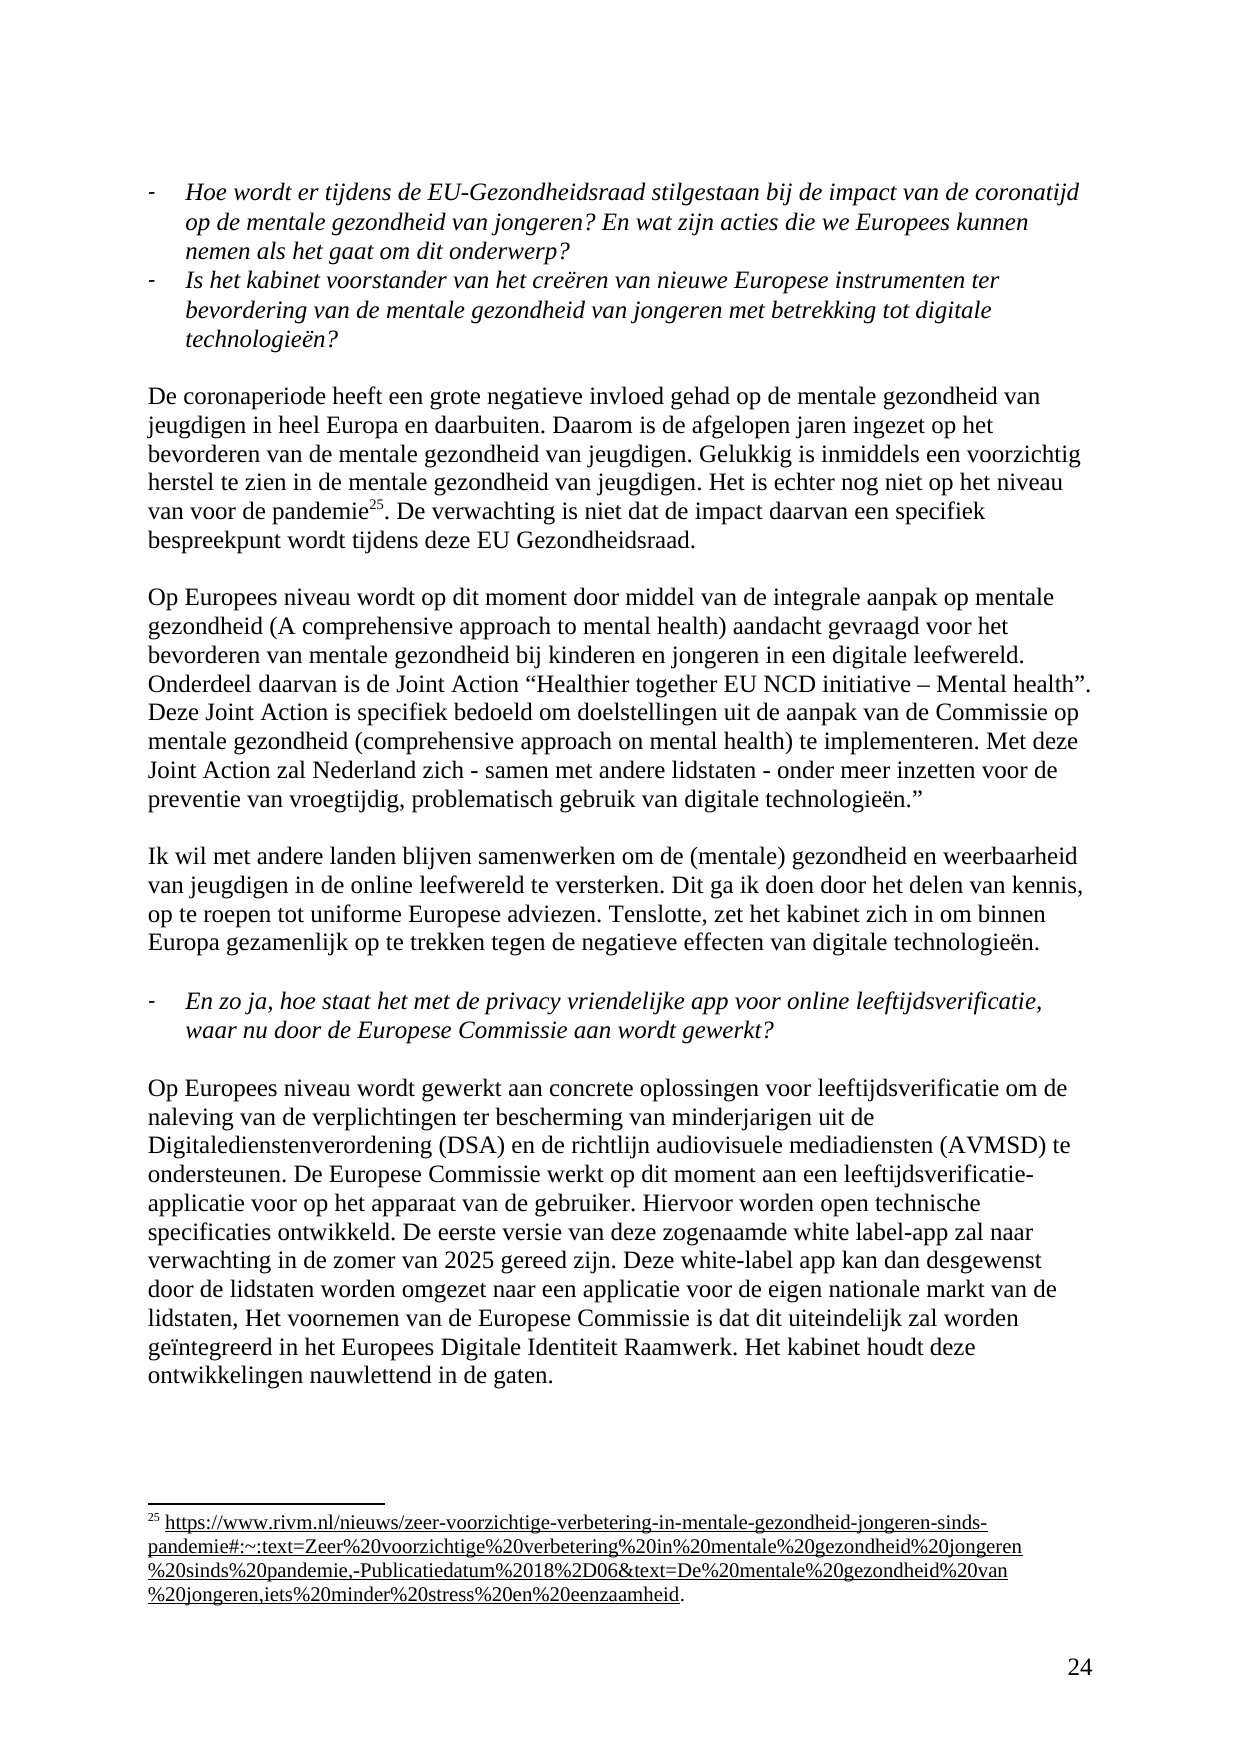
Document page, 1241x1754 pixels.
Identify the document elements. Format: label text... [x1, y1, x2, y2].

text Op Europees niveau wordt gewerkt aan concrete oplossingen voor leeftijdsverificatie om de naleving van de verplichtingen ter bescherming van minderjarigen uit de Digitaledienstenverordening (DSA) en de richtlijn audiovisuele mediadiensten (AVMSD) te ondersteunen. De Europese Commissie werkt op dit moment aan een leeftijdsverificatie-applicatie voor op het apparaat van de gebruiker. Hiervoor worden open technische specificaties ontwikkeld. De eerste versie van deze zogenaamde white label-app zal naar verwachting in de zomer van 2025 gereed zijn. Deze white-label app kan dan desgewenst door de lidstaten worden omgezet naar een applicatie voor de eigen nationale markt van de lidstaten, Het voornemen van de Europese Commissie is dat dit uiteindelijk zal worden geïntegreerd in het Europees Digitale Identiteit Raamwerk. Het kabinet houdt deze ontwikkelingen nauwlettend in de gaten. [148, 1073, 1092, 1389]
list Hoe wordt er tijdens de EU-Gezondheidsraad stilgestaan bij de impact van de coronatijd op de mentale gezondheid van jongeren? En wat zijn acties die we Europees kunnen nemen als het gaat om dit onderwerp? [148, 176, 1092, 264]
list Is het kabinet voorstander van het creëren van nieuwe Europese instrumenten ter bevordering van de mentale gezondheid van jongeren met betrekking tot digitale technologieën? [148, 264, 1092, 352]
text Ik wil met andere landen blijven samenwerken om de (mentale) gezondheid en weerbaarheid van jeugdigen in de online leefwereld te versterken. Dit ga ik doen door het delen van kennis, op te roepen tot uniforme Europese adviezen. Tenslotte, zet het kabinet zich in om binnen Europa gezamenlijk op te trekken tegen de negatieve effecten van digitale technologieën. [148, 841, 1092, 956]
list En zo ja, hoe staat het met de privacy vriendelijke app voor online leeftijdsverificatie, waar nu door de Europese Commissie aan wordt gewerkt? [148, 985, 1092, 1044]
text De coronaperiode heeft een grote negatieve invloed gehad op de mentale gezondheid van jeugdigen in heel Europa en daarbuiten. Daarom is de afgelopen jaren ingezet op het bevorderen van de mentale gezondheid van jeugdigen. Gelukkig is inmiddels een voorzichtig herstel te zien in de mentale gezondheid van jeugdigen. Het is echter nog niet op het niveau van voor de pandemie. De verwachting is niet dat de impact daarvan een specifiek bespreekpunt wordt tijdens deze EU Gezondheidsraad. [148, 381, 1092, 554]
text Op Europees niveau wordt op dit moment door middel van de integrale aanpak op mentale gezondheid (A comprehensive approach to mental health) aandacht gevraagd voor het bevorderen van mentale gezondheid bij kinderen en jongeren in een digitale leefwereld. Onderdeel daarvan is de Joint Action “Healthier together EU NCD initiative – Mental health”. Deze Joint Action is specifiek bedoeld om doelstellingen uit de aanpak van de Commissie op mentale gezondheid (comprehensive approach on mental health) te implementeren. Met deze Joint Action zal Nederland zich - samen met andere lidstaten - onder meer inzetten voor de preventie van vroegtijdig, problematisch gebruik van digitale technologieën.” [148, 582, 1092, 812]
